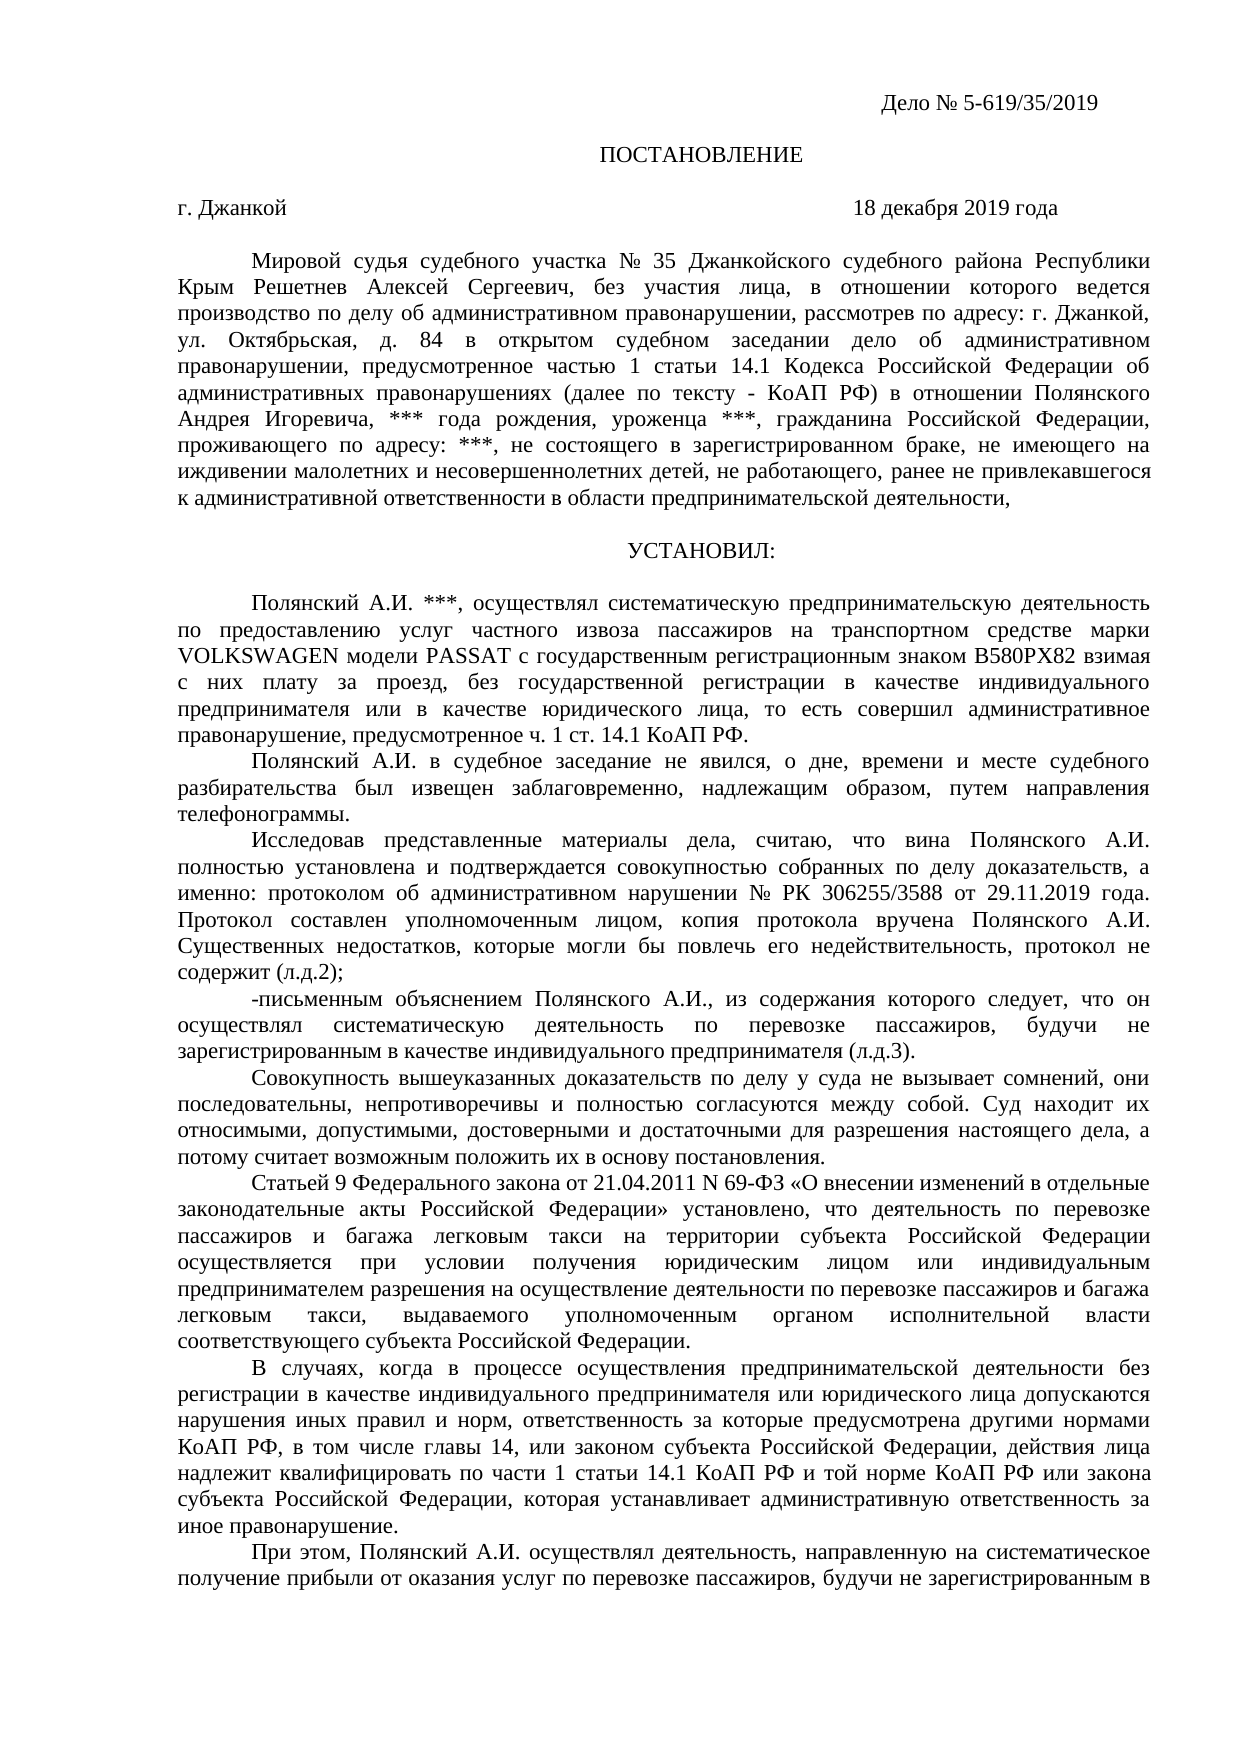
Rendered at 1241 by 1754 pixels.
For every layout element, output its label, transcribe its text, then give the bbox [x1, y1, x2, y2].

text Исследовав представленные материалы дела, считаю, что вина Полянского А.И. полностью установлена и подтверждается совокупностью собранных по делу доказательств, а именно: протоколом об административном нарушении № РК 306255/3588 от 29.11.2019 года. Протокол составлен уполномоченным лицом, копия протокола вручена Полянского А.И. Существенных недостатков, которые могли бы повлечь его недействительность, протокол не содержит (л.д.2); [177, 827, 1152, 985]
text г. Джанкой 18 декабря 2019 года [177, 194, 1152, 220]
text В случаях, когда в процессе осуществления предпринимательской деятельности без регистрации в качестве индивидуального предпринимателя или юридического лица допускаются нарушения иных правил и норм, ответственность за которые предусмотрена другими нормами КоАП РФ, в том числе главы 14, или законом субъекта Российской Федерации, действия лица надлежит квалифицировать по части 1 статьи 14.1 КоАП РФ и той норме КоАП РФ или закона субъекта Российской Федерации, которая устанавливает административную ответственность за иное правонарушение. [177, 1354, 1152, 1538]
text ПОСТАНОВЛЕНИЕ [177, 141, 1152, 168]
text Полянский А.И. ***, осуществлял систематическую предпринимательскую деятельность по предоставлению услуг частного извоза пассажиров на транспортном средстве марки VOLKSWAGEN модели PASSAT с государственным регистрационным знаком В580РХ82 взимая с них плату за проезд, без государственной регистрации в качестве индивидуального предпринимателя или в качестве юридического лица, то есть совершил административное правонарушение, предусмотренное ч. 1 ст. 14.1 КоАП РФ. [177, 589, 1152, 747]
text Дело № 5-619/35/2019 [177, 89, 1152, 115]
text -письменным объяснением Полянского А.И., из содержания которого следует, что он осуществлял систематическую деятельность по перевозке пассажиров, будучи не зарегистрированным в качестве индивидуального предпринимателя (л.д.3). [177, 985, 1152, 1064]
text Статьей 9 Федерального закона от 21.04.2011 N 69-ФЗ «О внесении изменений в отдельные законодательные акты Российской Федерации» установлено, что деятельность по перевозке пассажиров и багажа легковым такси на территории субъекта Российской Федерации осуществляется при условии получения юридическим лицом или индивидуальным предпринимателем разрешения на осуществление деятельности по перевозке пассажиров и багажа легковым такси, выдаваемого уполномоченным органом исполнительной власти соответствующего субъекта Российской Федерации. [177, 1169, 1152, 1354]
text Мировой судья судебного участка № 35 Джанкойского судебного района Республики Крым Решетнев Алексей Сергеевич, без участия лица, в отношении которого ведется производство по делу об административном правонарушении, рассмотрев по адресу: г. Джанкой, ул. Октябрьская, д. 84 в открытом судебном заседании дело об административном правонарушении, предусмотренное частью 1 статьи 14.1 Кодекса Российской Федерации об административных правонарушениях (далее по тексту - КоАП РФ) в отношении Полянского Андрея Игоревича, *** года рождения, уроженца ***, гражданина Российской Федерации, проживающего по адресу: ***, не состоящего в зарегистрированном браке, не имеющего на иждивении малолетних и несовершеннолетних детей, не работающего, ранее не привлекавшегося к административной ответственности в области предпринимательской деятельности, [177, 247, 1152, 510]
text Совокупность вышеуказанных доказательств по делу у суда не вызывает сомнений, они последовательны, непротиворечивы и полностью согласуются между собой. Суд находит их относимыми, допустимыми, достоверными и достаточными для разрешения настоящего дела, а потому считает возможным положить их в основу постановления. [177, 1064, 1152, 1169]
text УСТАНОВИЛ: [177, 537, 1152, 563]
text Полянский А.И. в судебное заседание не явился, о дне, времени и месте судебного разбирательства был извещен заблаговременно, надлежащим образом, путем направления телефонограммы. [177, 747, 1152, 827]
